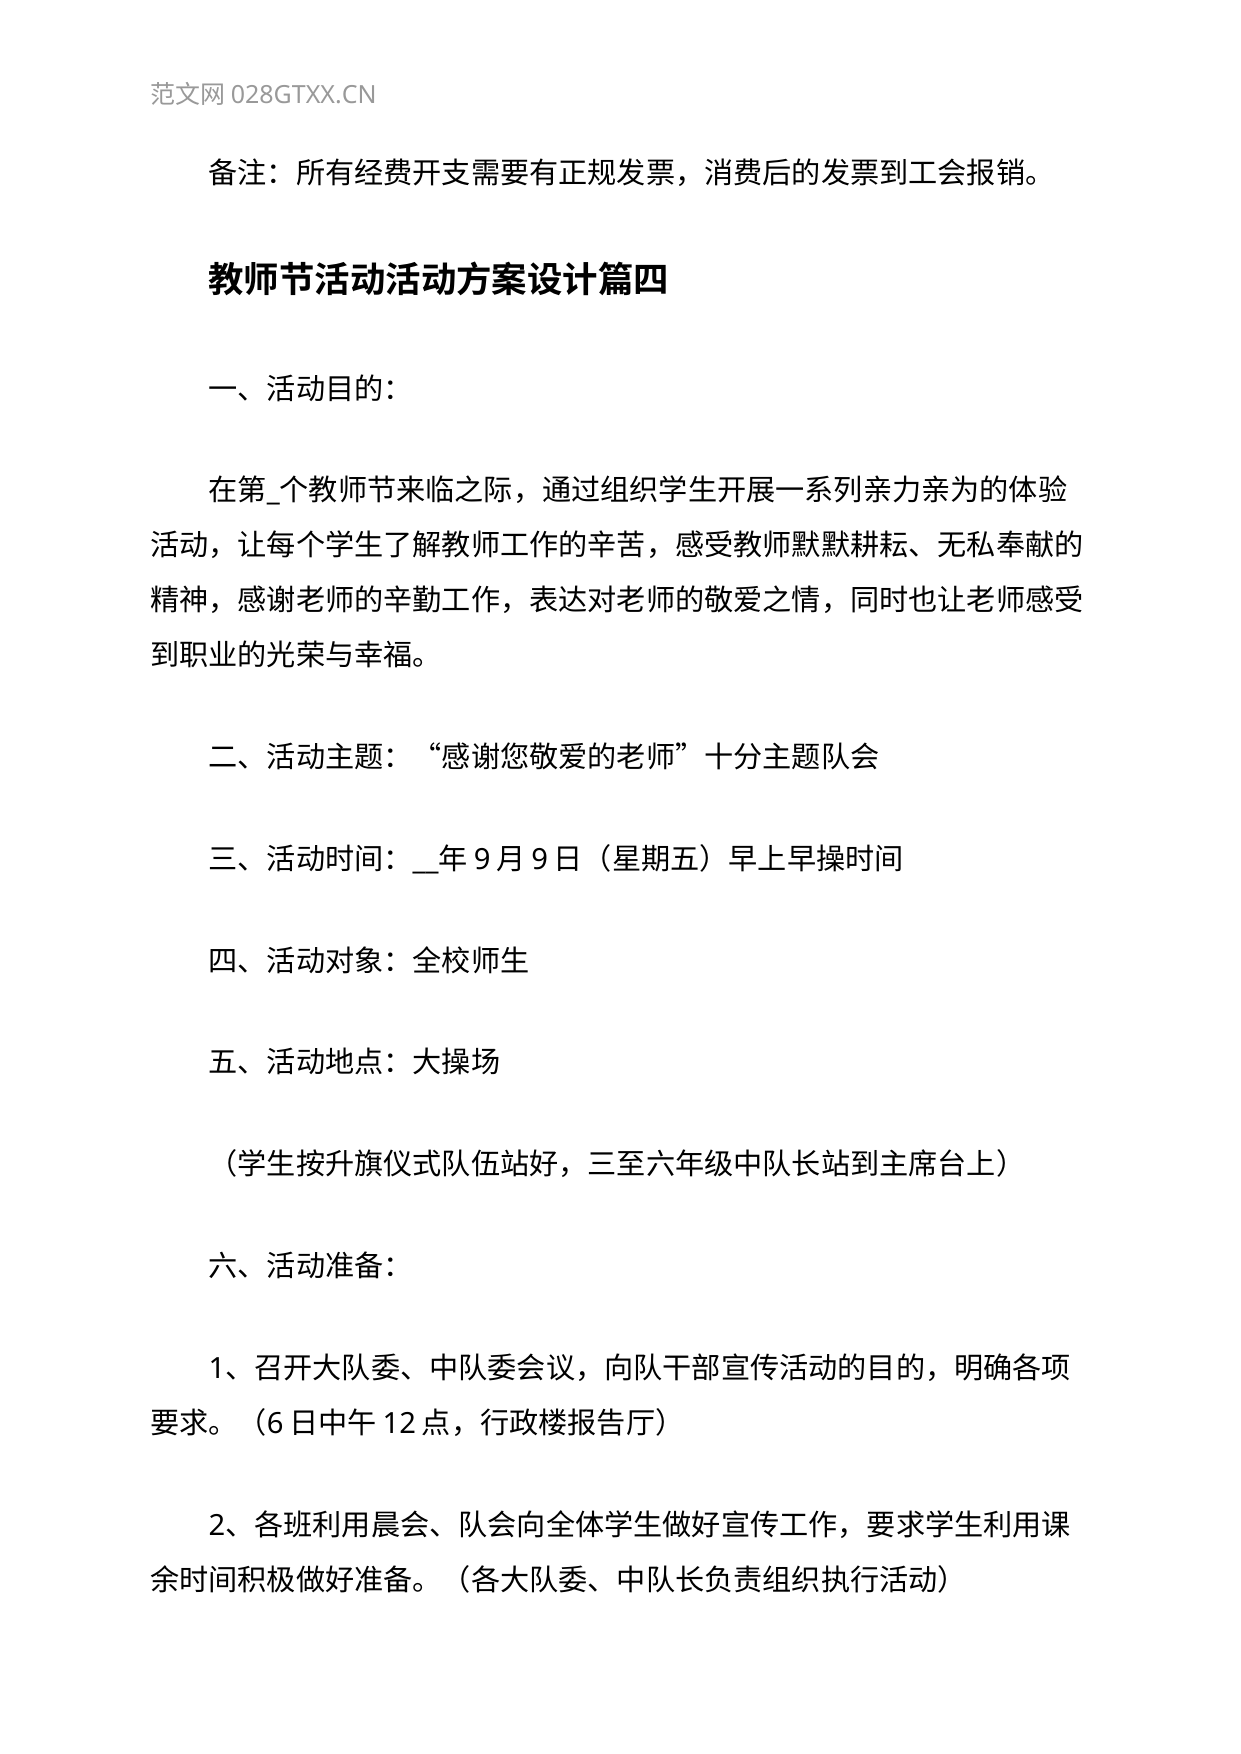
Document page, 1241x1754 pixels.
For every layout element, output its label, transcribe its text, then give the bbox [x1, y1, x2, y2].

text 2、各班利用晨会、队会向全体学生做好宣传工作，要求学生利用课余时间积极做好准备。（各大队委、中队长负责组织执行活动） [150, 1501, 1090, 1599]
text 一、活动目的： [150, 365, 1090, 407]
text 五、活动地点：大操场 [150, 1039, 1090, 1081]
text 六、活动准备： [150, 1243, 1090, 1285]
text 二、活动主题：“感谢您敬爱的老师”十分主题队会 [150, 733, 1090, 776]
text （学生按升旗仪式队伍站好，三至六年级中队长站到主席台上） [150, 1141, 1090, 1183]
text 教师节活动活动方案设计篇四 [150, 252, 1090, 303]
text 1、召开大队委、中队委会议，向队干部宣传活动的目的，明确各项要求。（6日中午12点，行政楼报告厅） [150, 1344, 1090, 1442]
text 四、活动对象：全校师生 [150, 937, 1090, 979]
text 备注：所有经费开支需要有正规发票，消费后的发票到工会报销。 [150, 150, 1090, 192]
text 在第_个教师节来临之际，通过组织学生开展一系列亲力亲为的体验活动，让每个学生了解教师工作的辛苦，感受教师默默耕耘、无私奉献的精神，感谢老师的辛勤工作，表达对老师的敬爱之情，同时也让老师感受到职业的光荣与幸福。 [150, 467, 1090, 674]
text 三、活动时间：__年9月9日（星期五）早上早操时间 [150, 835, 1090, 878]
